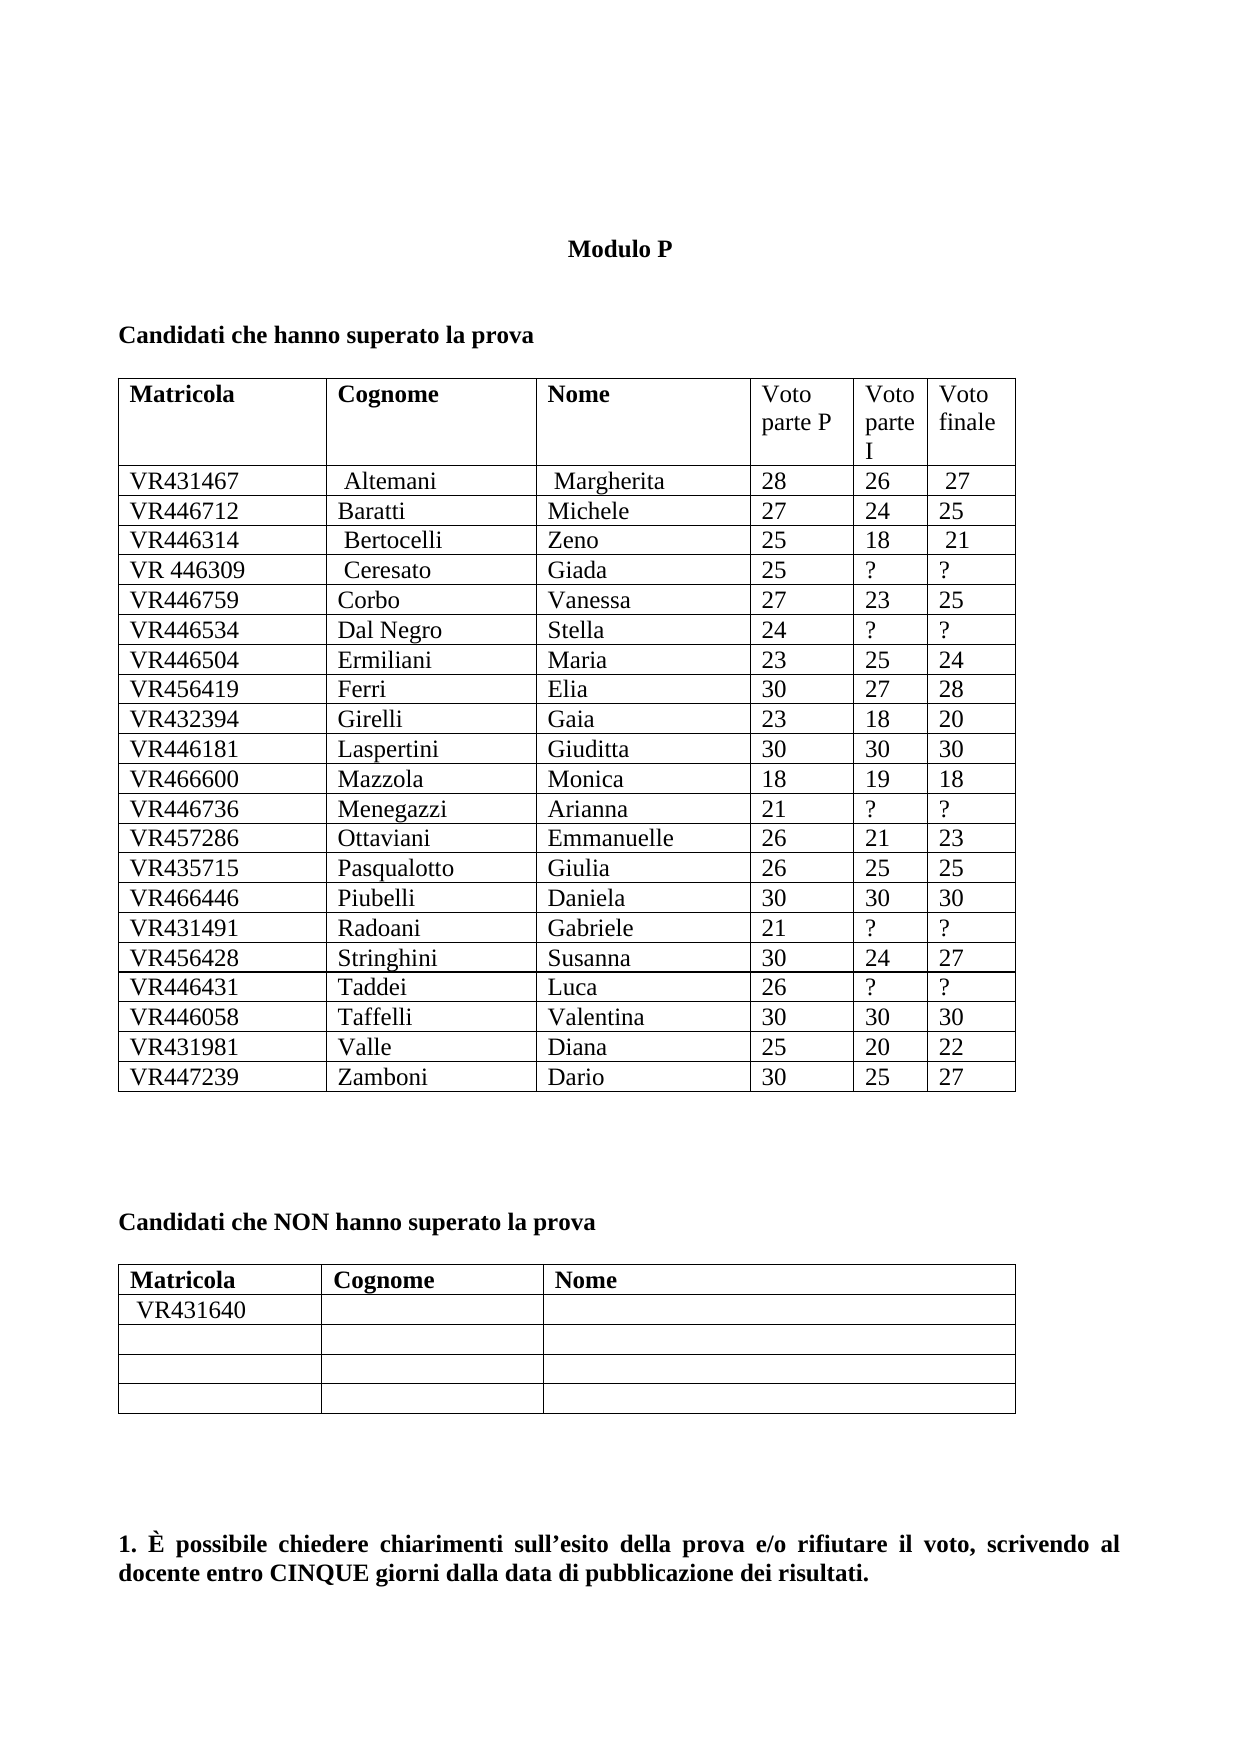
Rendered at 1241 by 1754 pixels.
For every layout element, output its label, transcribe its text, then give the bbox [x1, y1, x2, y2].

table_cell 24 [854, 943, 927, 971]
table_cell 27 [854, 675, 927, 703]
table_cell ? [854, 973, 927, 1001]
table_cell 30 [928, 1002, 1015, 1031]
table_cell VR431467 [119, 466, 326, 495]
table_cell VR446181 [119, 734, 326, 763]
table_cell VR446534 [119, 615, 326, 644]
table_cell 18 [928, 764, 1015, 793]
table_cell 20 [928, 704, 1015, 733]
table_cell VR446314 [119, 526, 326, 554]
table_cell 20 [854, 1032, 927, 1061]
table_cell Girelli [327, 704, 536, 733]
table_header Voto parte P [751, 379, 853, 465]
table_cell 18 [751, 764, 853, 793]
table_cell 26 [751, 824, 853, 852]
table_cell ? [928, 794, 1015, 822]
table_cell 24 [928, 645, 1015, 673]
table_cell 27 [928, 466, 1015, 495]
table_cell Stella [537, 615, 750, 644]
table_cell [322, 1325, 543, 1353]
table_cell [544, 1384, 1015, 1413]
table_cell 21 [751, 794, 853, 822]
table_cell 18 [854, 526, 927, 554]
table_cell Daniela [537, 883, 750, 912]
table_cell Taddei [327, 973, 536, 1001]
table_cell 30 [928, 734, 1015, 763]
table_cell 25 [928, 585, 1015, 614]
table_cell Giuditta [537, 734, 750, 763]
table_cell 23 [751, 704, 853, 733]
table_cell VR446759 [119, 585, 326, 614]
table_cell [544, 1295, 1015, 1324]
table_cell Baratti [327, 496, 536, 524]
table_header Matricola [119, 1265, 321, 1294]
table_cell Dal Negro [327, 615, 536, 644]
table_cell Altemani [327, 466, 536, 495]
table_cell 30 [751, 1062, 853, 1091]
table_cell Zamboni [327, 1062, 536, 1091]
table_cell Dario [537, 1062, 750, 1091]
table_cell 28 [928, 675, 1015, 703]
table_cell Ceresato [327, 555, 536, 584]
table_header Nome [544, 1265, 1015, 1294]
table_cell ? [928, 555, 1015, 584]
table_cell Luca [537, 973, 750, 1001]
table_cell 25 [854, 853, 927, 882]
table_cell 25 [751, 526, 853, 554]
table_cell 23 [751, 645, 853, 673]
table_cell Stringhini [327, 943, 536, 971]
table_header Matricola [119, 379, 326, 465]
table_cell [544, 1325, 1015, 1353]
table_cell [322, 1384, 543, 1413]
table_cell 28 [751, 466, 853, 495]
table_cell 30 [854, 883, 927, 912]
table_cell 24 [854, 496, 927, 524]
text Candidati che hanno superato la prova [118, 320, 1122, 349]
table_header Voto finale [928, 379, 1015, 465]
table_cell Elia [537, 675, 750, 703]
table_cell Giulia [537, 853, 750, 882]
table_cell ? [928, 913, 1015, 942]
table_cell VR466446 [119, 883, 326, 912]
table_cell 25 [928, 496, 1015, 524]
table_cell 21 [751, 913, 853, 942]
table_cell 30 [751, 1002, 853, 1031]
table_cell Susanna [537, 943, 750, 971]
table_cell 23 [928, 824, 1015, 852]
table_cell Vanessa [537, 585, 750, 614]
table_cell [322, 1295, 543, 1324]
table_cell ? [854, 555, 927, 584]
table_cell Menegazzi [327, 794, 536, 822]
table_cell 30 [854, 1002, 927, 1031]
table_cell Ferri [327, 675, 536, 703]
table_cell VR431981 [119, 1032, 326, 1061]
table_cell 27 [928, 943, 1015, 971]
table_header Cognome [322, 1265, 543, 1294]
table_cell 27 [928, 1062, 1015, 1091]
table_cell ? [854, 913, 927, 942]
table_cell VR446504 [119, 645, 326, 673]
text Candidati che NON hanno superato la prova [118, 1207, 1122, 1235]
table_cell Ottaviani [327, 824, 536, 852]
table_cell ? [928, 615, 1015, 644]
table_cell VR446736 [119, 794, 326, 822]
table_cell VR 446309 [119, 555, 326, 584]
table_cell VR435715 [119, 853, 326, 882]
table_cell 25 [854, 1062, 927, 1091]
table_cell 21 [854, 824, 927, 852]
table_cell [119, 1325, 321, 1353]
table_cell Gabriele [537, 913, 750, 942]
table_cell 19 [854, 764, 927, 793]
table_cell 23 [854, 585, 927, 614]
table_cell 30 [751, 883, 853, 912]
table_cell 26 [751, 973, 853, 1001]
table_cell 25 [928, 853, 1015, 882]
table_cell Piubelli [327, 883, 536, 912]
table_cell Zeno [537, 526, 750, 554]
table_cell 30 [854, 734, 927, 763]
table_cell [322, 1355, 543, 1383]
table_cell VR456428 [119, 943, 326, 971]
table_cell VR466600 [119, 764, 326, 793]
table_cell Pasqualotto [327, 853, 536, 882]
table_cell [119, 1355, 321, 1383]
table_cell 18 [854, 704, 927, 733]
table_cell Valle [327, 1032, 536, 1061]
table_cell Corbo [327, 585, 536, 614]
table_cell Radoani [327, 913, 536, 942]
table_cell VR446712 [119, 496, 326, 524]
table_cell [544, 1355, 1015, 1383]
table_cell 27 [751, 496, 853, 524]
table_cell [119, 1384, 321, 1413]
table_header Nome [537, 379, 750, 465]
table_cell Ermiliani [327, 645, 536, 673]
table_header Cognome [327, 379, 536, 465]
table_cell Michele [537, 496, 750, 524]
table_header Voto parte I [854, 379, 927, 465]
table_cell 26 [751, 853, 853, 882]
table_cell 25 [751, 555, 853, 584]
table_cell VR431491 [119, 913, 326, 942]
table_cell Monica [537, 764, 750, 793]
table_cell Maria [537, 645, 750, 673]
table_cell ? [854, 794, 927, 822]
table_cell Mazzola [327, 764, 536, 793]
table_cell VR431640 [119, 1295, 321, 1324]
table_cell ? [854, 615, 927, 644]
table_cell Giada [537, 555, 750, 584]
table_cell Taffelli [327, 1002, 536, 1031]
table_cell Margherita [537, 466, 750, 495]
table_cell 27 [751, 585, 853, 614]
table_cell VR432394 [119, 704, 326, 733]
table_cell Arianna [537, 794, 750, 822]
text 1. È possibile chiedere chiarimenti sull’esito della prova e/o rifiutare il voto, scrivendo al docente entro CINQUE giorni dalla data di pubblicazione dei risultati. [118, 1529, 1122, 1587]
table_cell Diana [537, 1032, 750, 1061]
table_cell VR456419 [119, 675, 326, 703]
table_cell 30 [928, 883, 1015, 912]
table_cell 21 [928, 526, 1015, 554]
table_cell 26 [854, 466, 927, 495]
table_cell 25 [751, 1032, 853, 1061]
table_cell VR446058 [119, 1002, 326, 1031]
table_cell VR457286 [119, 824, 326, 852]
table_cell 22 [928, 1032, 1015, 1061]
table_cell Gaia [537, 704, 750, 733]
table_cell VR447239 [119, 1062, 326, 1091]
table_cell 25 [854, 645, 927, 673]
table_cell 24 [751, 615, 853, 644]
table_cell ? [928, 973, 1015, 1001]
table_cell Laspertini [327, 734, 536, 763]
table_cell Emmanuelle [537, 824, 750, 852]
text Modulo P [118, 234, 1122, 263]
table_cell 30 [751, 734, 853, 763]
table_cell 30 [751, 675, 853, 703]
table_cell 30 [751, 943, 853, 971]
table_cell VR446431 [119, 973, 326, 1001]
table_cell Bertocelli [327, 526, 536, 554]
table_cell Valentina [537, 1002, 750, 1031]
